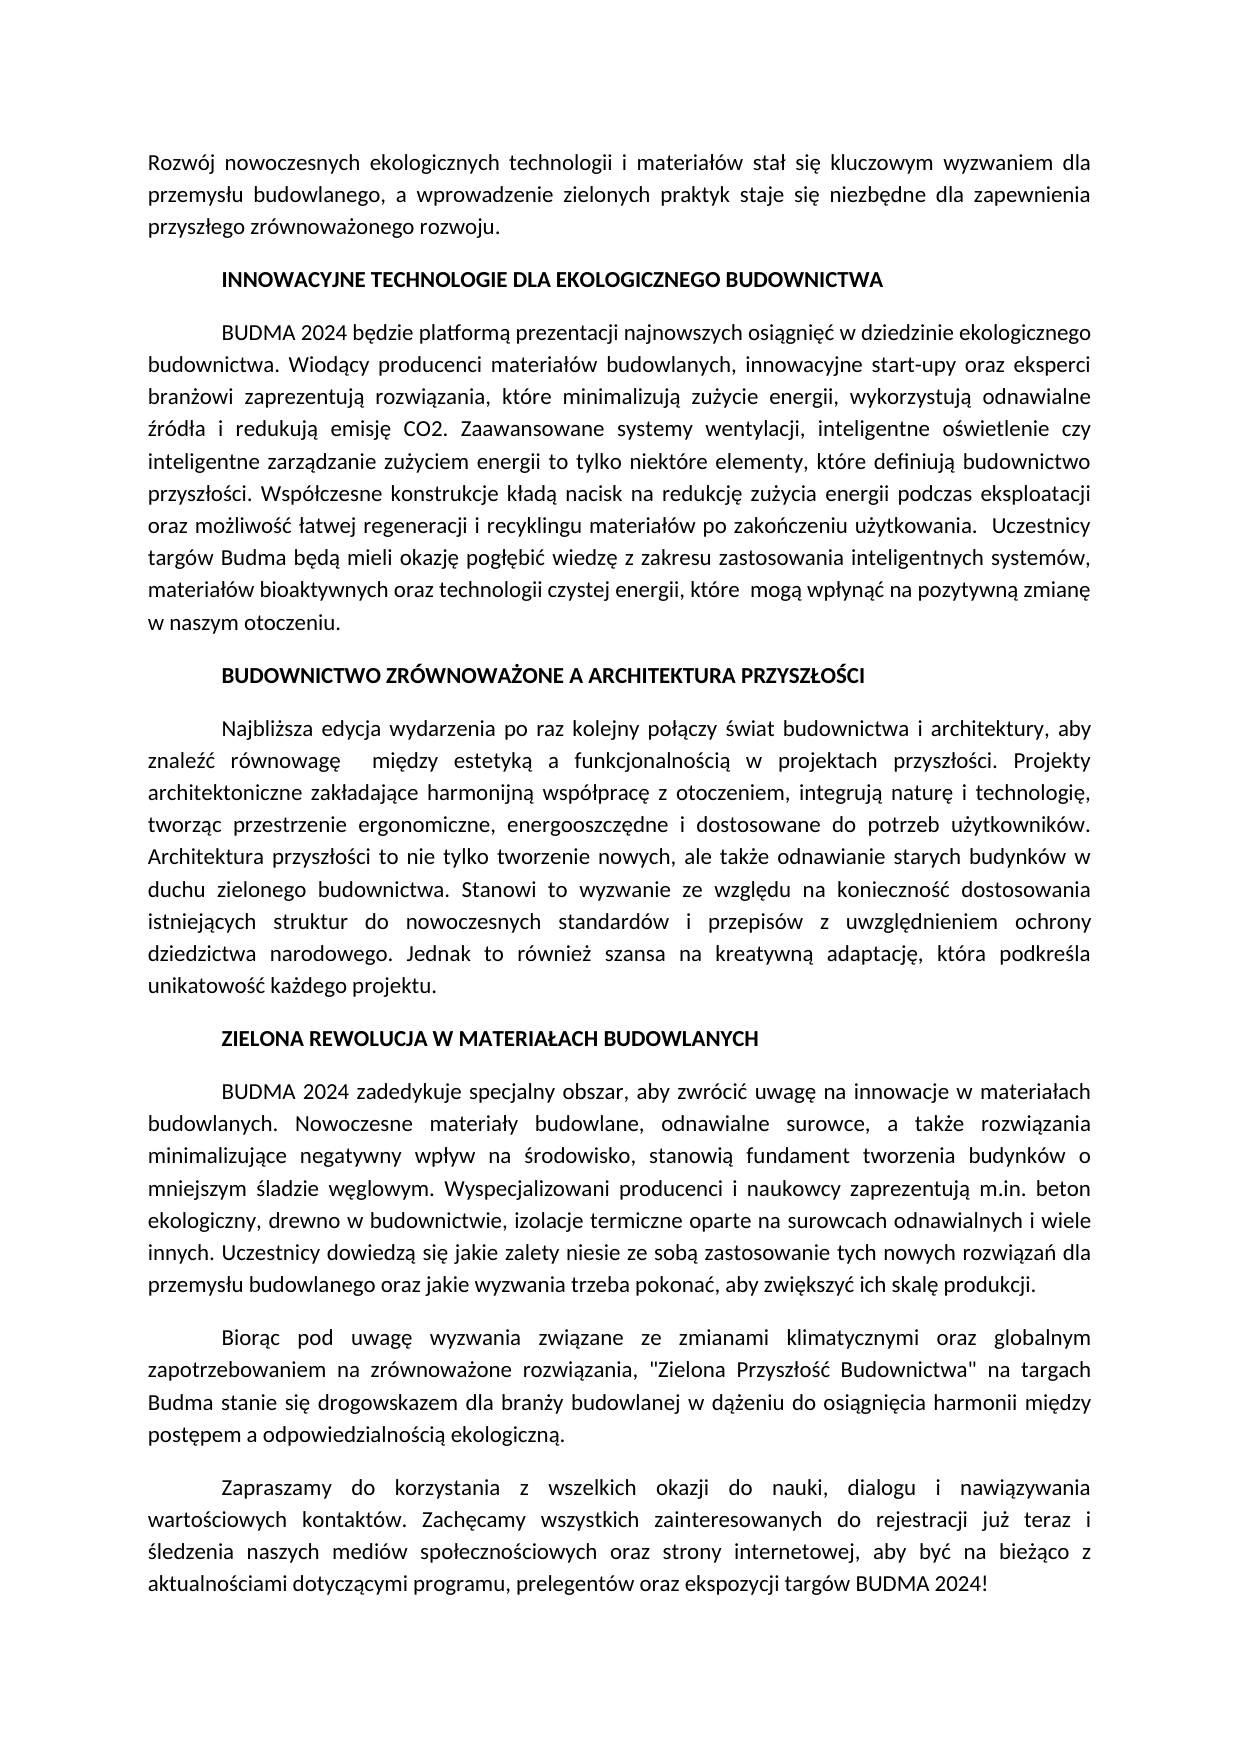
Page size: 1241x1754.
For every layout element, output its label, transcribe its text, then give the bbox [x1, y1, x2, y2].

text Biorąc pod uwagę wyzwania związane ze zmianami klimatycznymi oraz globalnym zapotrzebowaniem na zrównoważone rozwiązania, "Zielona Przyszłość Budownictwa" na targach Budma stanie się drogowskazem dla branży budowlanej w dążeniu do osiągnięcia harmonii między postępem a odpowiedzialnością ekologiczną. [148, 1323, 1093, 1448]
text BUDMA 2024 zadedykuje specjalny obszar, aby zwrócić uwagę na innowacje w materiałach budowlanych. Nowoczesne materiały budowlane, odnawialne surowce, a także rozwiązania minimalizujące negatywny wpływ na środowisko, stanowią fundament tworzenia budynków o mniejszym śladzie węglowym. Wyspecjalizowani producenci i naukowcy zaprezentują m.in. beton ekologiczny, drewno w budownictwie, izolacje termiczne oparte na surowcach odnawialnych i wiele innych. Uczestnicy dowiedzą się jakie zalety niesie ze sobą zastosowanie tych nowych rozwiązań dla przemysłu budowlanego oraz jakie wyzwania trzeba pokonać, aby zwiększyć ich skalę produkcji. [148, 1077, 1093, 1298]
text Najbliższa edycja wydarzenia po raz kolejny połączy świat budownictwa i architektury, aby znaleźć równowagę między estetyką a funkcjonalnością w projektach przyszłości. Projekty architektoniczne zakładające harmonijną współpracę z otoczeniem, integrują naturę i technologię, tworząc przestrzenie ergonomiczne, energooszczędne i dostosowane do potrzeb użytkowników. Architektura przyszłości to nie tylko tworzenie nowych, ale także odnawianie starych budynków w duchu zielonego budownictwa. Stanowi to wyzwanie ze względu na konieczność dostosowania istniejących struktur do nowoczesnych standardów i przepisów z uwzględnieniem ochrony dziedzictwa narodowego. Jednak to również szansa na kreatywną adaptację, która podkreśla unikatowość każdego projektu. [148, 714, 1093, 999]
text Rozwój nowoczesnych ekologicznych technologii i materiałów stał się kluczowym wyzwaniem dla przemysłu budowlanego, a wprowadzenie zielonych praktyk staje się niezbędne dla zapewnienia przyszłego zrównoważonego rozwoju. [148, 148, 1093, 240]
text BUDMA 2024 będzie platformą prezentacji najnowszych osiągnięć w dziedzinie ekologicznego budownictwa. Wiodący producenci materiałów budowlanych, innowacyjne start-upy oraz eksperci branżowi zaprezentują rozwiązania, które minimalizują zużycie energii, wykorzystują odnawialne źródła i redukują emisję CO2. Zaawansowane systemy wentylacji, inteligentne oświetlenie czy inteligentne zarządzanie zużyciem energii to tylko niektóre elementy, które definiują budownictwo przyszłości. Współczesne konstrukcje kładą nacisk na redukcję zużycia energii podczas eksploatacji oraz możliwość łatwej regeneracji i recyklingu materiałów po zakończeniu użytkowania. Uczestnicy targów Budma będą mieli okazję pogłębić wiedzę z zakresu zastosowania inteligentnych systemów, materiałów bioaktywnych oraz technologii czystej energii, które mogą wpłynąć na pozytywną zmianę w naszym otoczeniu. [148, 318, 1093, 636]
text ZIELONA REWOLUCJA W MATERIAŁACH BUDOWLANYCH [148, 1024, 1093, 1052]
text Zapraszamy do korzystania z wszelkich okazji do nauki, dialogu i nawiązywania wartościowych kontaktów. Zachęcamy wszystkich zainteresowanych do rejestracji już teraz i śledzenia naszych mediów społecznościowych oraz strony internetowej, aby być na bieżąco z aktualnościami dotyczącymi programu, prelegentów oraz ekspozycji targów BUDMA 2024! [148, 1473, 1093, 1598]
text BUDOWNICTWO ZRÓWNOWAŻONE A ARCHITEKTURA PRZYSZŁOŚCI [148, 661, 1093, 689]
text INNOWACYJNE TECHNOLOGIE DLA EKOLOGICZNEGO BUDOWNICTWA [148, 265, 1093, 293]
